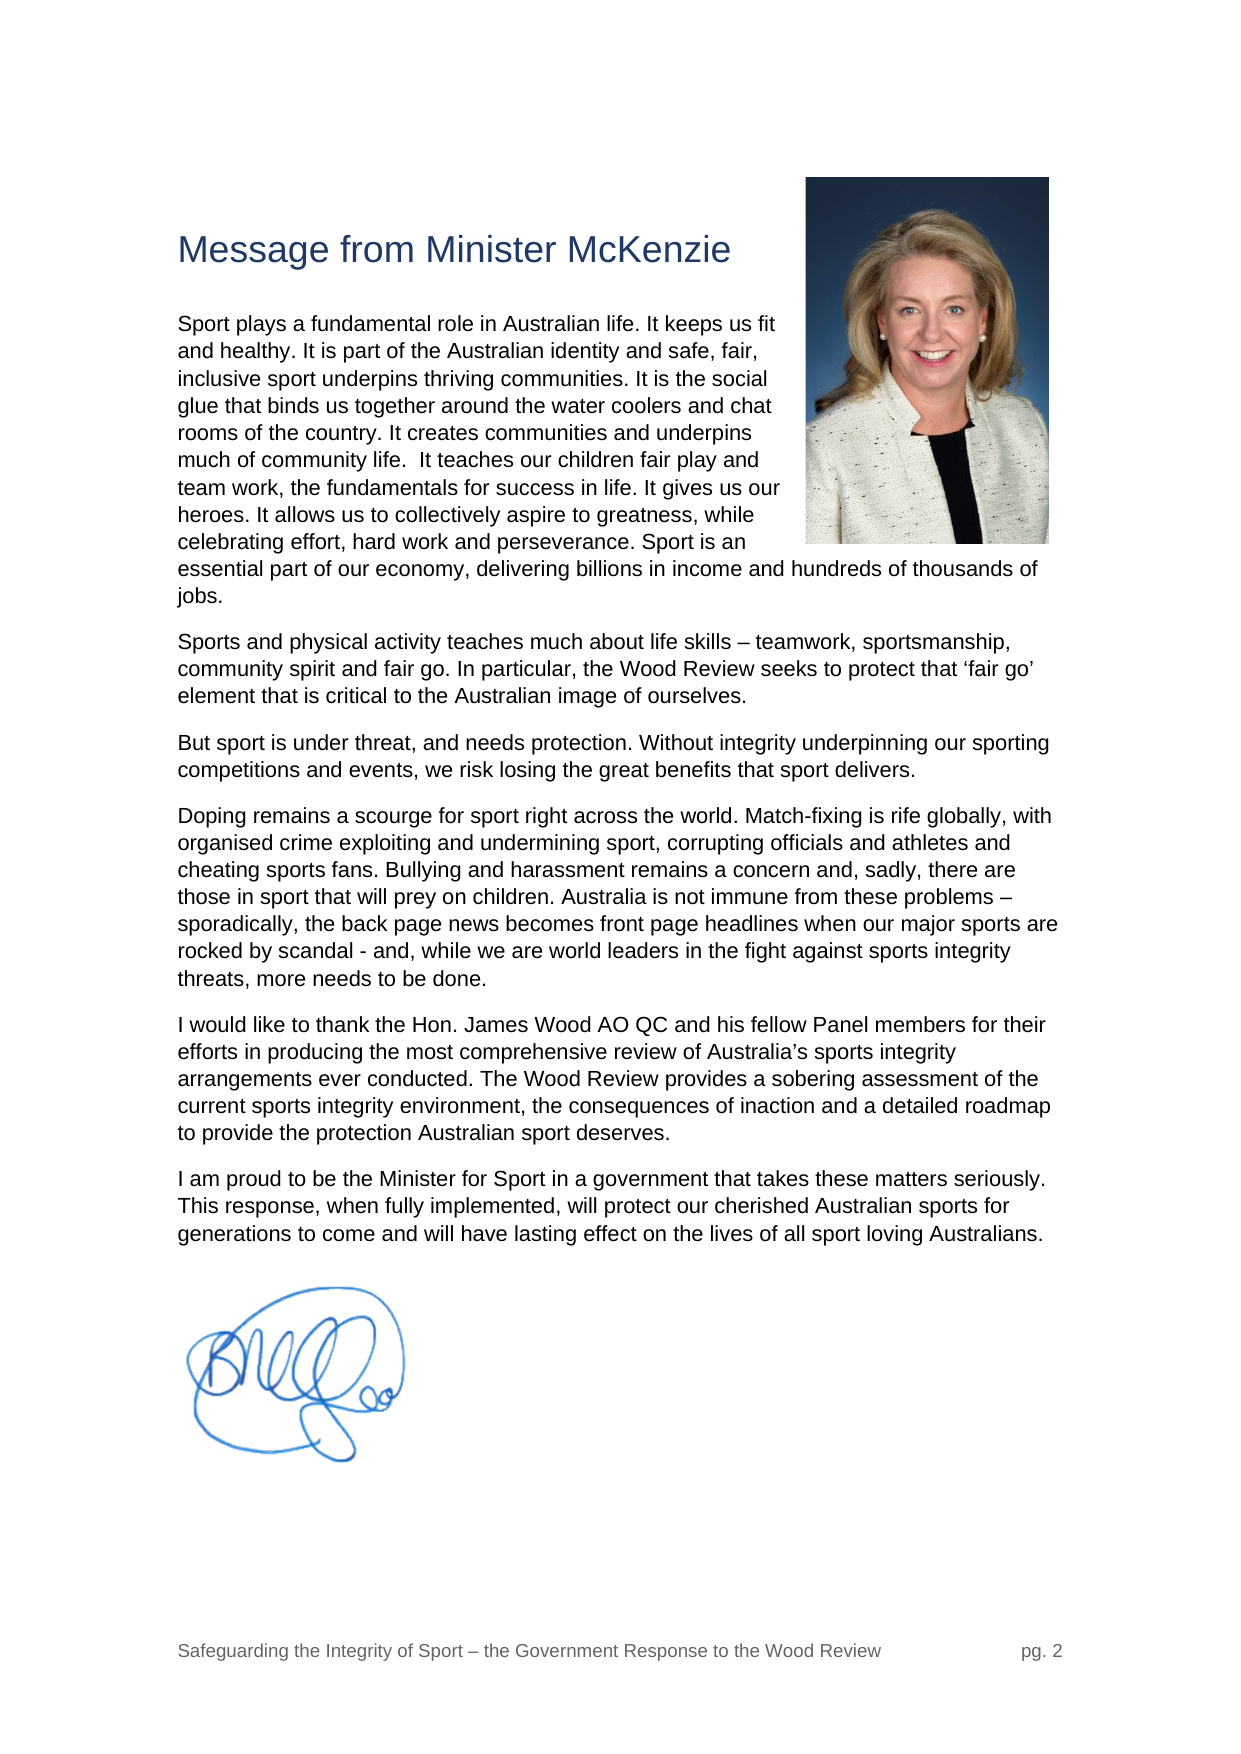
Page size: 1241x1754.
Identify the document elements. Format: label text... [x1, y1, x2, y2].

text Sports and physical activity teaches much about life skills – teamwork, sportsmanship, community spirit and fair go. In particular, the Wood Review seeks to protect that ‘fair go’ element that is critical to the Australian image of ourselves. [177, 629, 1063, 709]
picture [805, 270, 1049, 311]
picture [177, 1266, 410, 1464]
text But sport is under threat, and needs protection. Without integrity underpinning our sporting competitions and events, we risk losing the great benefits that sport delivers. [177, 729, 1063, 782]
subtitle Message from Minister McKenzie [177, 227, 1063, 270]
text Doping remains a scourge for sport right across the world. Match-fixing is rife globally, with organised crime exploiting and undermining sport, corrupting officials and athletes and cheating sports fans. Bullying and harassment remains a concern and, sadly, there are those in sport that will prey on children. Australia is not immune from these problems – sporadically, the back page news becomes front page headlines when our major sports are rocked by scandal - and, while we are world leaders in the fight against sports integrity threats, more needs to be done. [177, 802, 1063, 991]
text I would like to thank the Hon. James Wood AO QC and his fellow Panel members for their efforts in producing the most comprehensive review of Australia’s sports integrity arrangements ever conducted. The Wood Review provides a sobering assessment of the current sports integrity environment, the consequences of inaction and a detailed roadmap to provide the protection Australian sport deserves. [177, 1012, 1063, 1146]
text Sport plays a fundamental role in Australian life. It keeps us fit and healthy. It is part of the Australian identity and safe, fair, inclusive sport underpins thriving communities. It is the social glue that binds us together around the water coolers and chat rooms of the country. It creates communities and underpins much of community life. It teaches our children fair play and team work, the fundamentals for success in life. It gives us our heroes. It allows us to collectively aspire to greatness, while celebrating effort, hard work and perseverance. Sport is an essential part of our economy, delivering billions in income and hundreds of thousands of jobs. [177, 311, 1063, 608]
text I am proud to be the Minister for Sport in a government that takes these matters seriously. This response, when fully implemented, will protect our cherished Australian sports for generations to come and will have lasting effect on the lives of all sport loving Australians. [177, 1166, 1063, 1246]
picture [805, 177, 1049, 227]
